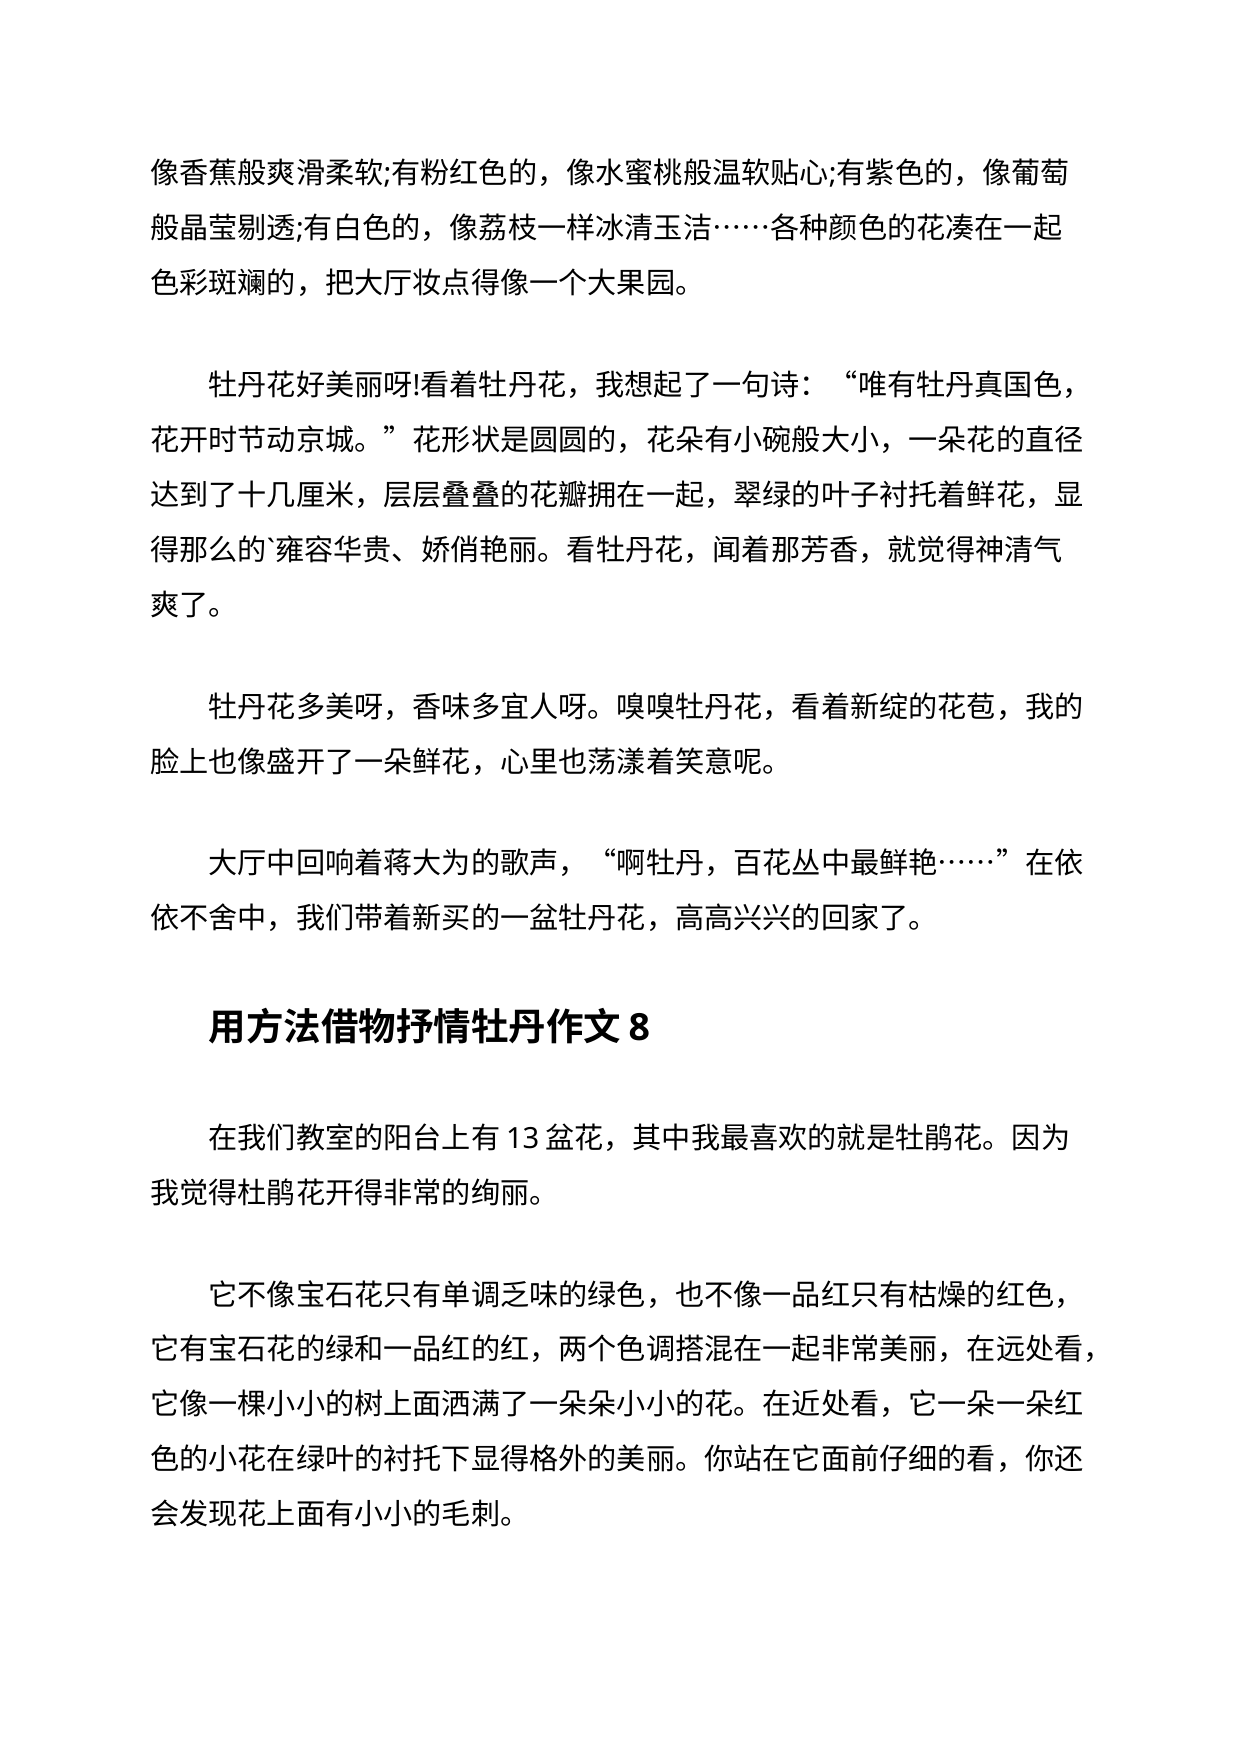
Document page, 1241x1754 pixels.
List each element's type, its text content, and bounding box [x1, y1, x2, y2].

text 用方法借物抒情牡丹作文8 [150, 997, 1090, 1051]
text 大厅中回响着蒋大为的歌声，“啊牡丹，百花丛中最鲜艳……”在依依不舍中，我们带着新买的一盆牡丹花，高高兴兴的回家了。 [150, 840, 1090, 937]
text 牡丹花多美呀，香味多宜人呀。嗅嗅牡丹花，看着新绽的花苞，我的脸上也像盛开了一朵鲜花，心里也荡漾着笑意呢。 [150, 683, 1090, 781]
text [150, 150, 1090, 302]
text 在我们教室的阳台上有13盆花，其中我最喜欢的就是牡鹃花。因为我觉得杜鹃花开得非常的绚丽。 [150, 1114, 1090, 1212]
text 它不像宝石花只有单调乏味的绿色，也不像一品红只有枯燥的红色，它有宝石花的绿和一品红的红，两个色调搭混在一起非常美丽，在远处看，它像一棵小小的树上面洒满了一朵朵小小的花。在近处看，它一朵一朵红色的小花在绿叶的衬托下显得格外的美丽。你站在它面前仔细的看，你还会发现花上面有小小的毛刺。 [150, 1271, 1090, 1533]
text 牡丹花好美丽呀!看着牡丹花，我想起了一句诗：“唯有牡丹真国色，花开时节动京城。”花形状是圆圆的，花朵有小碗般大小，一朵花的直径达到了十几厘米，层层叠叠的花瓣拥在一起，翠绿的叶子衬托着鲜花，显得那么的`雍容华贵、娇俏艳丽。看牡丹花，闻着那芳香，就觉得神清气爽了。 [150, 362, 1090, 624]
